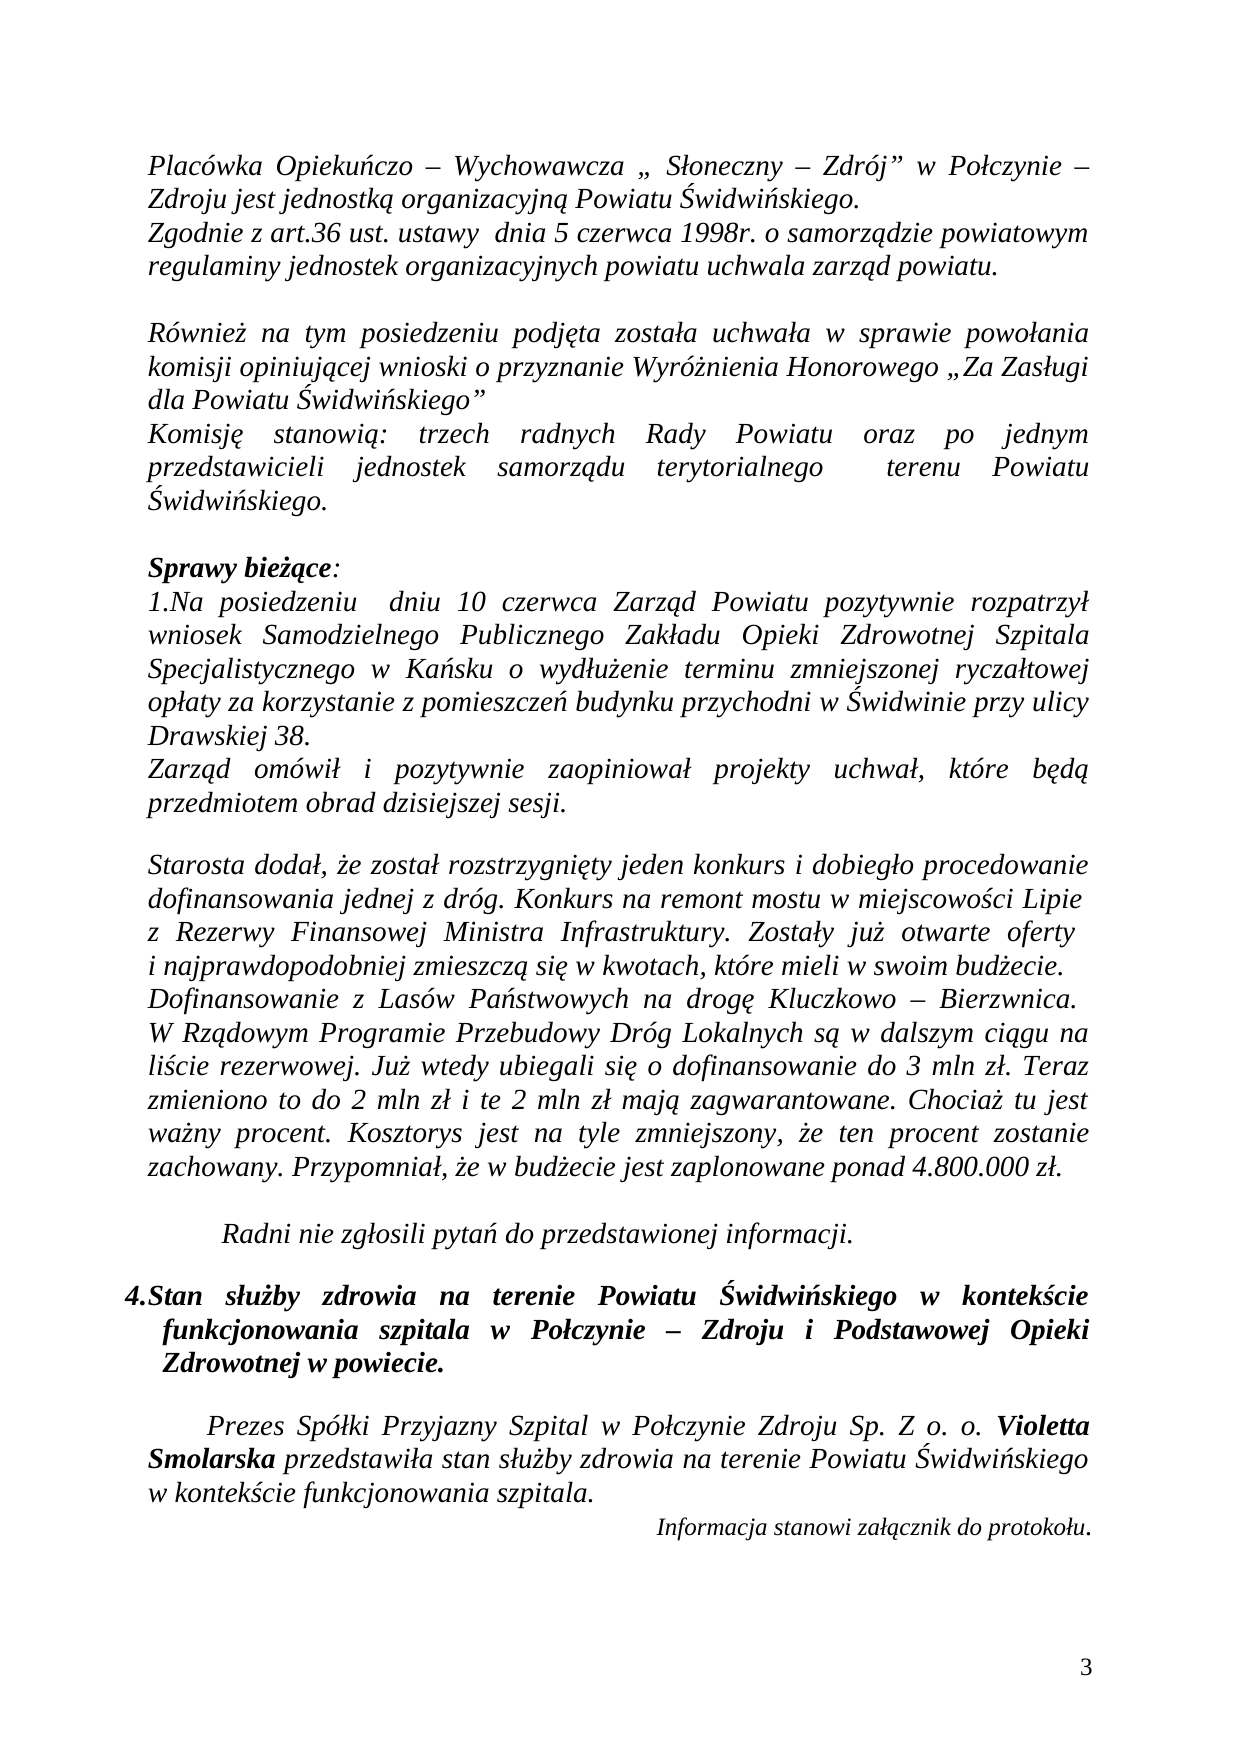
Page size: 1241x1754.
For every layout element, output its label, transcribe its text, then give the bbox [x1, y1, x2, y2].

text Dofinansowanie z Lasów Państwowych na drogę Kluczkowo – Bierzwnica. W Rządowym Programie Przebudowy Dróg Lokalnych są w dalszym ciągu na liście rezerwowej. Już wtedy ubiegali się o dofinansowanie do 3 mln zł. Teraz zmieniono to do 2 mln zł i te 2 mln zł mają zagwarantowane. Chociaż tu jest ważny procent. Kosztorys jest na tyle zmniejszony, że ten procent zostanie zachowany. Przypomniał, że w budżecie jest zaplonowane ponad 4.800.000 zł. [148, 981, 1093, 1183]
text Prezes Spółki Przyjazny Szpital w Połczynie Zdroju Sp. Z o. o. Violetta Smolarska przedstawiła stan służby zdrowia na terenie Powiatu Świdwińskiego w kontekście funkcjonowania szpitala. [148, 1408, 1093, 1508]
text Również na tym posiedzeniu podjęta została uchwała w sprawie powołania komisji opiniującej wnioski o przyznanie Wyróżnienia Honorowego „Za Zasługi dla Powiatu Świdwińskiego” [148, 315, 1093, 416]
text Sprawy bieżące: [148, 550, 1093, 584]
text Zgodnie z art.36 ust. ustawy dnia 5 czerwca 1998r. o samorządzie powiatowym regulaminy jednostek organizacyjnych powiatu uchwala zarząd powiatu. [148, 215, 1093, 282]
text Radni nie zgłosili pytań do przedstawionej informacji. [148, 1216, 1093, 1250]
list Stan służby zdrowia na terenie Powiatu Świdwińskiego w kontekście funkcjonowania szpitala w Połczynie – Zdroju i Podstawowej Opieki Zdrowotnej w powiecie. [125, 1278, 1093, 1379]
text Informacja stanowi załącznik do protokołu. [148, 1508, 1093, 1542]
text Placówka Opiekuńczo – Wychowawcza „ Słoneczny – Zdrój” w Połczynie – Zdroju jest jednostką organizacyjną Powiatu Świdwińskiego. [148, 148, 1093, 215]
text 1.Na posiedzeniu dniu 10 czerwca Zarząd Powiatu pozytywnie rozpatrzył wniosek Samodzielnego Publicznego Zakładu Opieki Zdrowotnej Szpitala Specjalistycznego w Kańsku o wydłużenie terminu zmniejszonej ryczałtowej opłaty za korzystanie z pomieszczeń budynku przychodni w Świdwinie przy ulicy Drawskiej 38. [148, 584, 1093, 751]
text Komisję stanowią: trzech radnych Rady Powiatu oraz po jednym przedstawicieli jednostek samorządu terytorialnego terenu Powiatu Świdwińskiego. [148, 416, 1093, 517]
text Starosta dodał, że został rozstrzygnięty jeden konkurs i dobiegło procedowanie dofinansowania jednej z dróg. Konkurs na remont mostu w miejscowości Lipie z Rezerwy Finansowej Ministra Infrastruktury. Zostały już otwarte oferty i najprawdopodobniej zmieszczą się w kwotach, które mieli w swoim budżecie. [148, 847, 1093, 981]
text Zarząd omówił i pozytywnie zaopiniował projekty uchwał, które będą przedmiotem obrad dzisiejszej sesji. [148, 751, 1093, 818]
